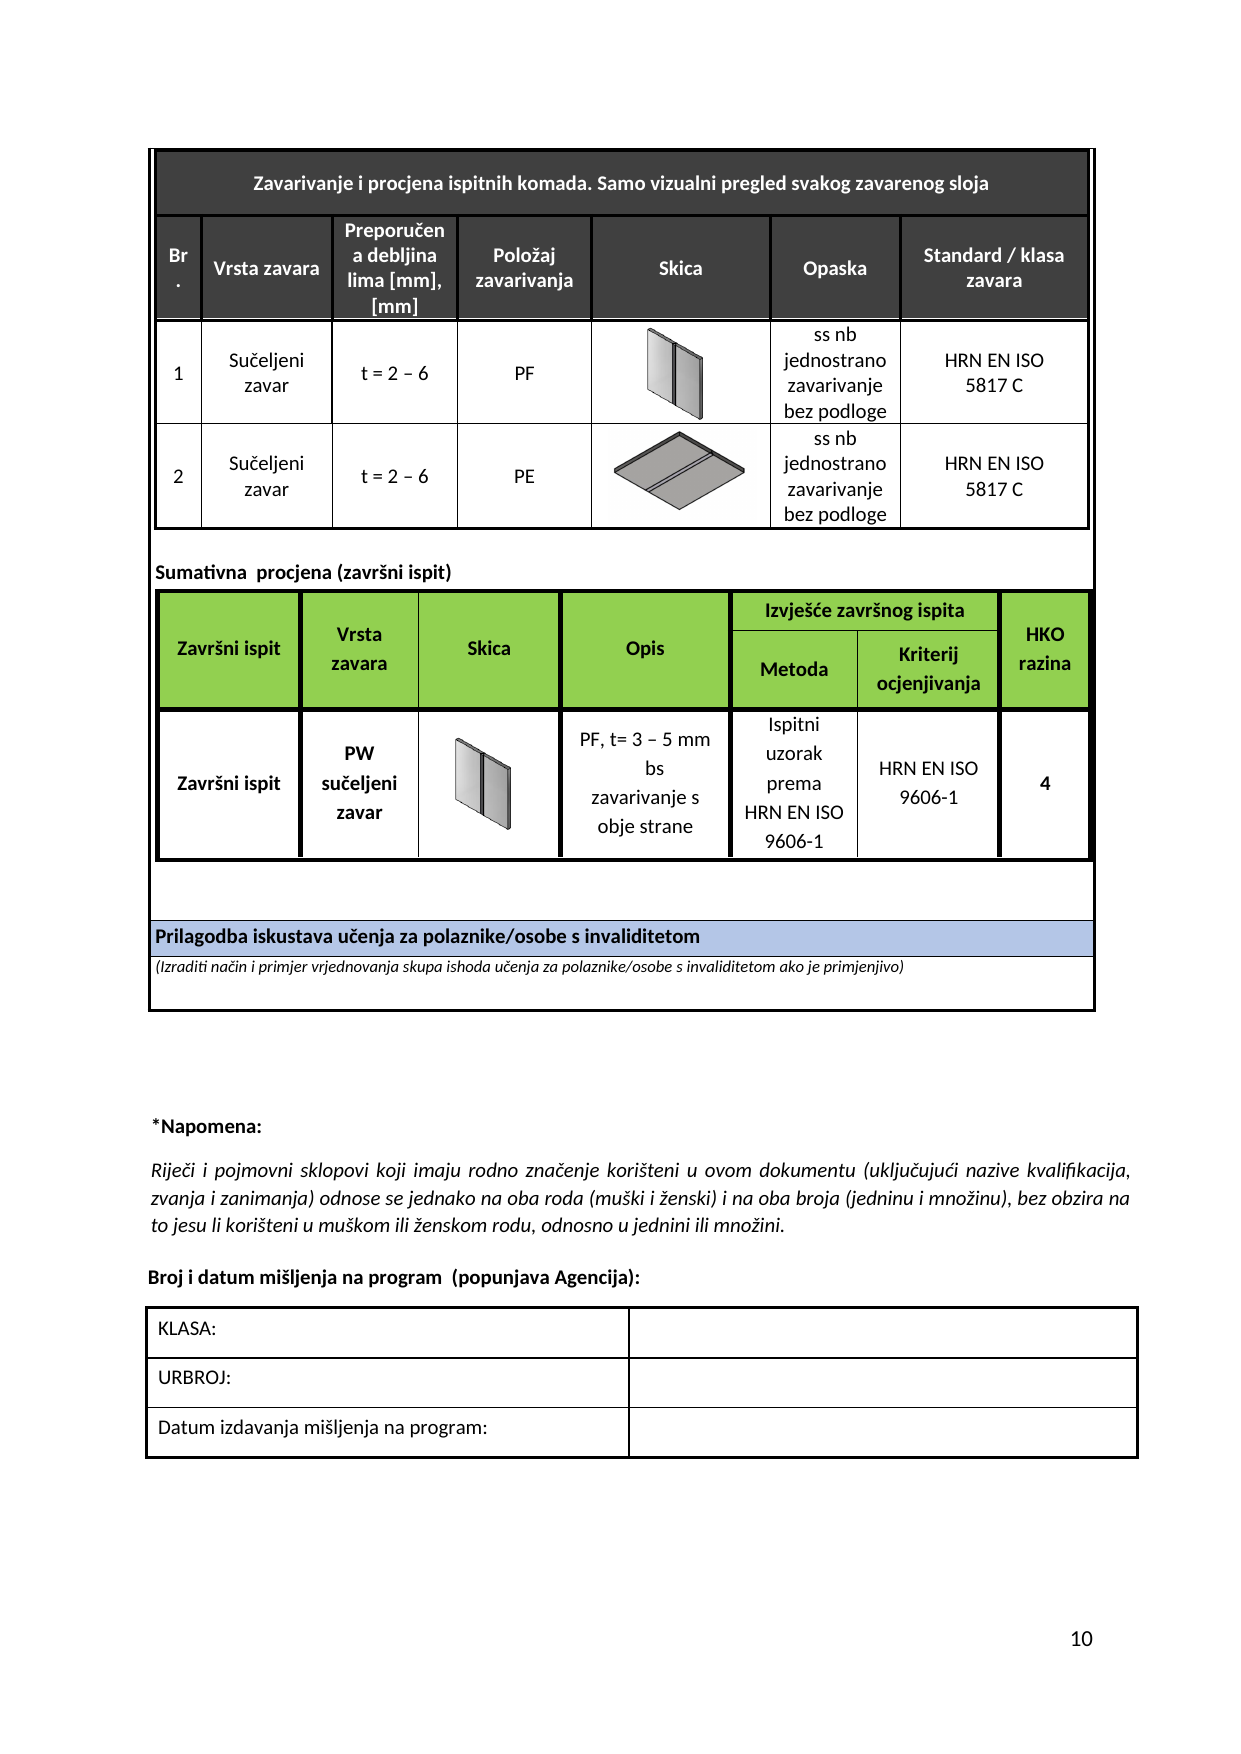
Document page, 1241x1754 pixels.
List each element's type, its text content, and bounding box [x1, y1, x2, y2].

text Broj i datum mišljenja na program (popunjava Agencija): [148, 1258, 1093, 1289]
table_cell [630, 1359, 1136, 1407]
table_cell Prilagodba iskustava učenja za polaznike/osobe s invaliditetom [151, 921, 1093, 956]
table_cell Datum izdavanja mišljenja na program: [148, 1408, 628, 1456]
table_cell [630, 1408, 1136, 1456]
table_cell (Izraditi način i primjer vrjednovanja skupa ishoda učenja za polaznike/osobe s invaliditetom ako je primjenjivo) [151, 957, 1093, 1009]
table_header *Napomena: Riječi i pojmovni sklopovi koji imaju rodno značenje korišteni u ovom dokumentu (uključujući nazive kvalifikacija, zvanja i zanimanja) odnose se jednako na oba roda (muški i ženski) i na oba broja (jedninu i množinu), bez obzira na to jesu li korišteni u muškom ili ženskom rodu, odnosno u jednini ili množini. [149, 1112, 1137, 1258]
table_header [630, 1309, 1136, 1357]
table_cell URBROJ: [148, 1359, 628, 1407]
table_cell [151, 149, 1093, 920]
table_header KLASA: [148, 1309, 628, 1357]
